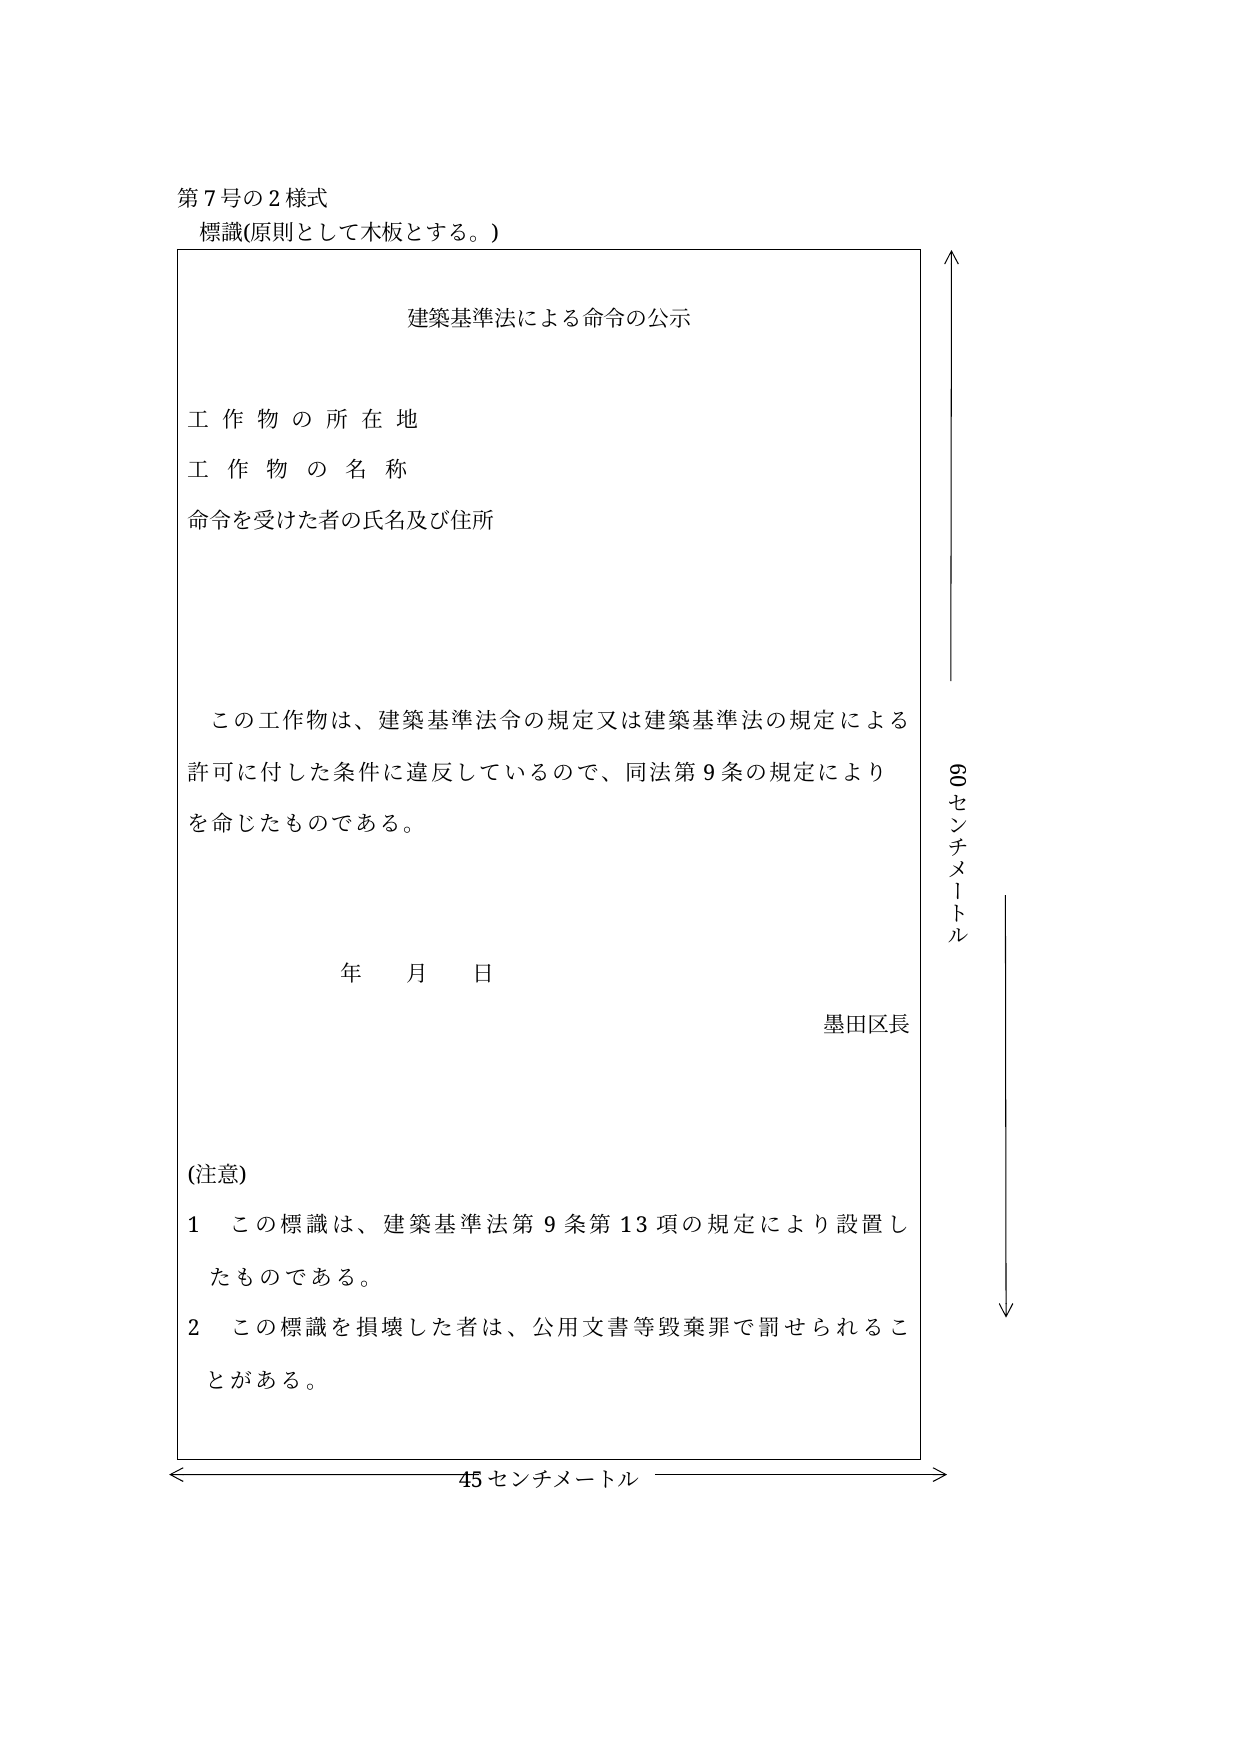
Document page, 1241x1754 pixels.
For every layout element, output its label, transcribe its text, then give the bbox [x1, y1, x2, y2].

text 標識(原則として木板とする。) [177, 214, 1063, 249]
table_cell [921, 1459, 987, 1495]
table_header 建築基準法による命令の公示 工作物の所在地 工作物の名称 命令を受けた者の氏名及び住所 この工作物は、建築基準法令の規定又は建築基準法の規定による許可に付した条件に違反しているので、同法第9条の規定により を命じたものである。 年 月 日 墨田区長 (注意) 1 この標識は、建築基準法第9条第13項の規定により設置したものである。 2 この標識を損壊した者は、公用文書等毀棄罪で罰せられることがある。 [178, 250, 920, 1459]
table_cell 45センチメートル [177, 1460, 921, 1495]
text 第7号の2様式 [177, 179, 1063, 214]
table_header 60センチメートル [921, 249, 987, 1459]
